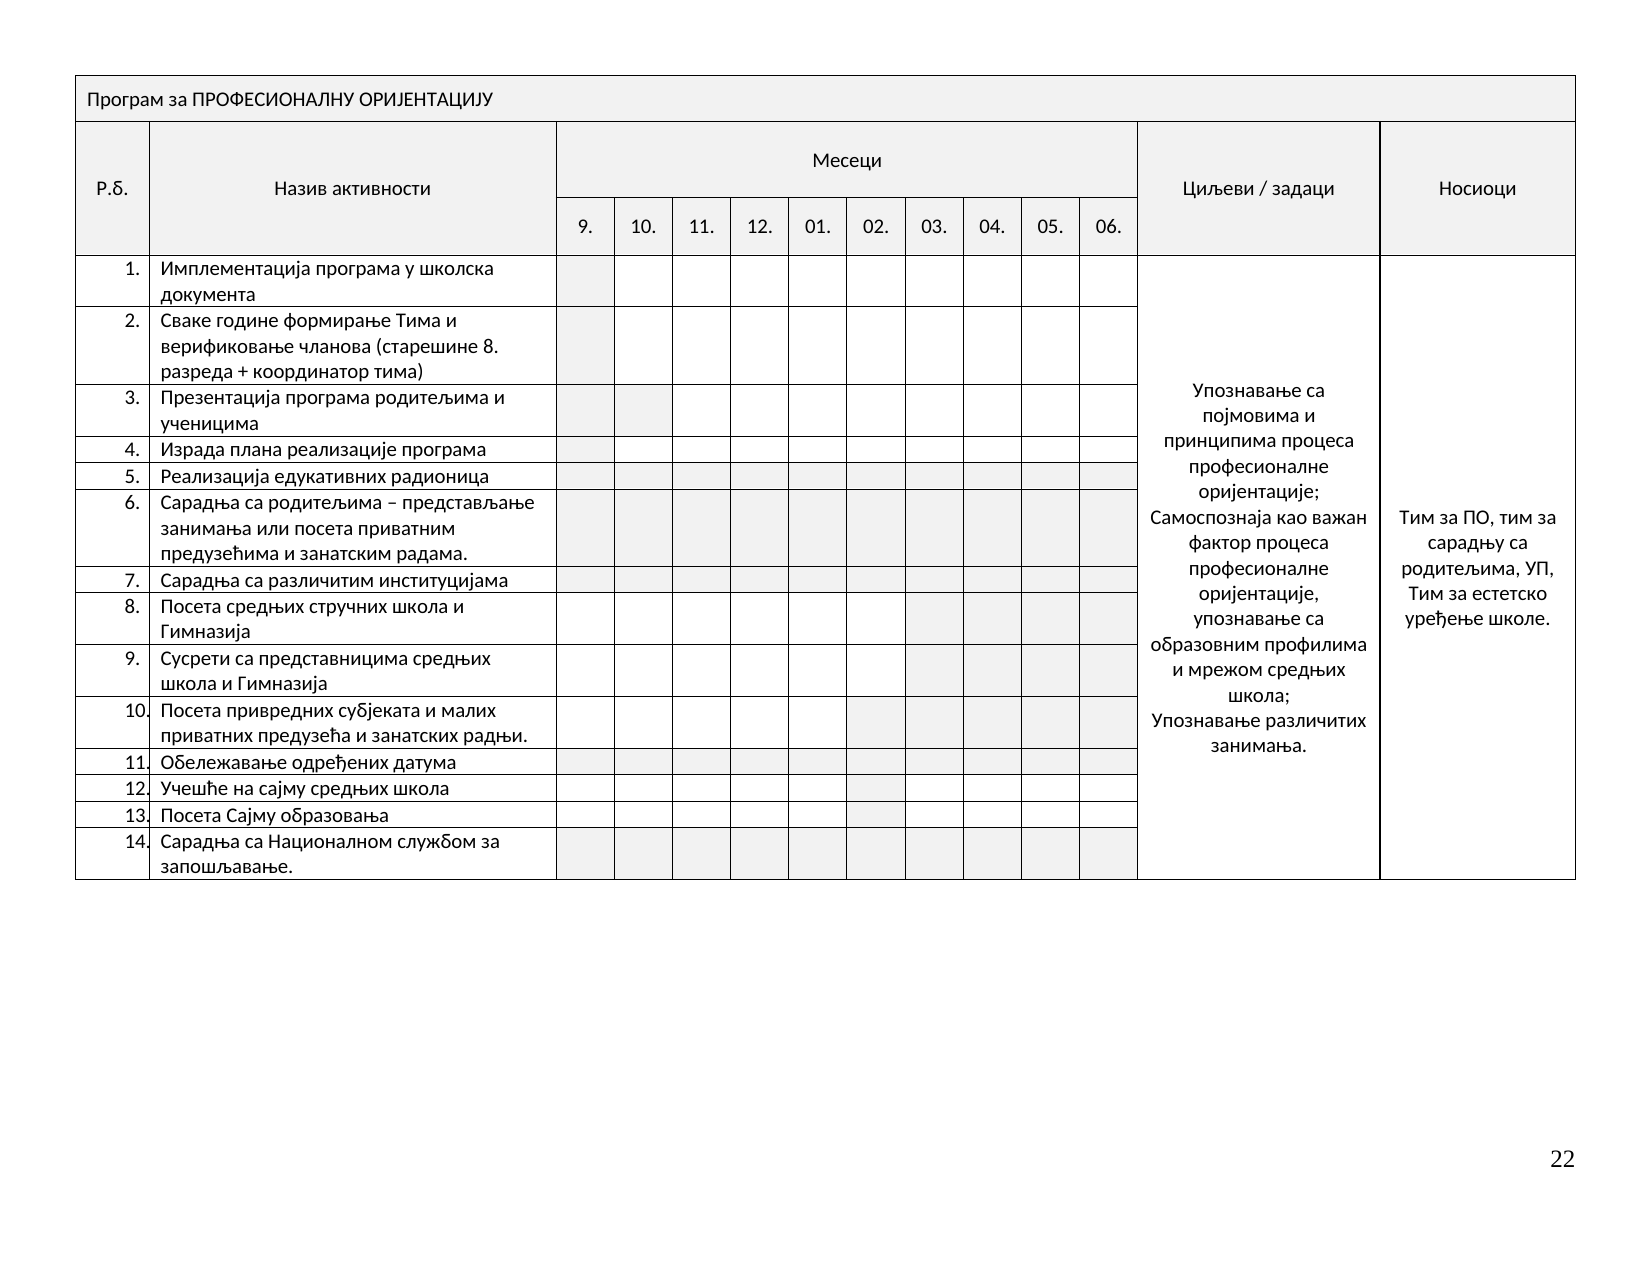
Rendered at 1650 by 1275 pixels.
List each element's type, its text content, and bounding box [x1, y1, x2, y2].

table_cell [557, 463, 614, 488]
table_cell Тим за ПО, тим за сарадњу са родитељима, УП, Тим за естетско уређење школе. [1381, 256, 1575, 879]
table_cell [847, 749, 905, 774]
table_cell [731, 593, 788, 644]
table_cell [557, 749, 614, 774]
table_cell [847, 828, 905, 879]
table_cell 05. [1022, 198, 1079, 254]
table_cell [789, 463, 846, 488]
table_cell [557, 645, 614, 696]
table_cell [1080, 256, 1137, 306]
table_cell Упознавање са појмовима и принципима процеса професионалне оријентације; Самоспознаја као важан фактор процеса професионалне оријентације, упознавање са образовним профилима и мрежом средњих школа; Упознавање различитих занимања. [1138, 256, 1379, 879]
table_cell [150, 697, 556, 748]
table_cell [673, 645, 730, 696]
table_cell [731, 385, 788, 436]
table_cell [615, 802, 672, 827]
table_cell 11. [673, 198, 730, 254]
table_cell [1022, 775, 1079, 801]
table_cell [1080, 490, 1137, 566]
table_cell [964, 385, 1021, 436]
table_cell [673, 490, 730, 566]
table_cell [615, 593, 672, 644]
table_cell [673, 463, 730, 488]
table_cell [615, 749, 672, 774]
table_cell [789, 437, 846, 462]
table_cell [1080, 437, 1137, 462]
table_cell [731, 567, 788, 592]
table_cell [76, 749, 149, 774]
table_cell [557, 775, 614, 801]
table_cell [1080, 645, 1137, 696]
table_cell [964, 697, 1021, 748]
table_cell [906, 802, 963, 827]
table_cell [1080, 463, 1137, 488]
table_cell [964, 463, 1021, 488]
table_cell Посета средњих стручних школа и Гимназија [150, 593, 556, 644]
table_cell Месеци [557, 122, 1137, 197]
table_cell [76, 437, 149, 462]
table_cell [906, 593, 963, 644]
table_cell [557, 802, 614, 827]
table_cell [789, 490, 846, 566]
table_cell Назив активности [150, 122, 556, 254]
table_cell [673, 437, 730, 462]
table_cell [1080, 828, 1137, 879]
table_cell [1080, 307, 1137, 384]
table_cell [906, 385, 963, 436]
table_cell [615, 256, 672, 306]
table_cell [673, 307, 730, 384]
table_cell 03. [906, 198, 963, 254]
table_cell [847, 567, 905, 592]
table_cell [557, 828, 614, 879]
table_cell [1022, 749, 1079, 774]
table_cell [1022, 463, 1079, 488]
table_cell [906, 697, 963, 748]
table_cell [1022, 256, 1079, 306]
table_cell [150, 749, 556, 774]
table_cell [964, 256, 1021, 306]
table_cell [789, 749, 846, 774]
table_cell [847, 463, 905, 488]
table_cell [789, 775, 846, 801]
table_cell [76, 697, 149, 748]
table_cell [673, 256, 730, 306]
table_cell [1022, 567, 1079, 592]
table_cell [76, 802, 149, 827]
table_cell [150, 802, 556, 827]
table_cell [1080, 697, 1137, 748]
table_cell [557, 307, 614, 384]
table_cell [964, 437, 1021, 462]
table_cell [557, 385, 614, 436]
table_cell Р.б. [76, 122, 149, 254]
table_cell [964, 490, 1021, 566]
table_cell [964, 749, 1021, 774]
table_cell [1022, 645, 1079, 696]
table_cell [615, 437, 672, 462]
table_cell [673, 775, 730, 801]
table_cell [847, 256, 905, 306]
table_cell [673, 593, 730, 644]
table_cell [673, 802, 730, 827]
table_cell 10. [615, 198, 672, 254]
table_cell [847, 307, 905, 384]
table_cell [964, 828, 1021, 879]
table_cell [76, 307, 149, 384]
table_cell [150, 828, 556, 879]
table_cell [731, 490, 788, 566]
table_cell [557, 593, 614, 644]
table_header Програм за ПРОФЕСИОНАЛНУ ОРИЈЕНТАЦИЈУ [76, 76, 1575, 121]
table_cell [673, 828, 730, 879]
table_cell Имплементација програма у школска документа [150, 256, 556, 306]
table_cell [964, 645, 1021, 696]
table_cell [557, 256, 614, 306]
table_cell [789, 307, 846, 384]
table_cell [789, 567, 846, 592]
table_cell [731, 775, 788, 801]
table_cell [76, 567, 149, 592]
table_cell [906, 463, 963, 488]
table_cell [789, 385, 846, 436]
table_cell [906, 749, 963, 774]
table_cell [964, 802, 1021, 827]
table_cell [615, 307, 672, 384]
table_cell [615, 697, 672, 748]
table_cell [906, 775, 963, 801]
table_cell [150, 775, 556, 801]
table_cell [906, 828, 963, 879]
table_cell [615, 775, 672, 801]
table_cell [789, 256, 846, 306]
table_cell [615, 463, 672, 488]
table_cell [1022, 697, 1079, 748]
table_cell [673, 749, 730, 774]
table_cell Презентација програма родитељима и ученицима [150, 385, 556, 436]
table_cell [847, 437, 905, 462]
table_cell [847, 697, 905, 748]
table_cell [1022, 490, 1079, 566]
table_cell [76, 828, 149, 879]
table_cell [906, 567, 963, 592]
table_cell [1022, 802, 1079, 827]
table_cell [789, 593, 846, 644]
table_cell [964, 593, 1021, 644]
table_cell Сарадња са различитим институцијама [150, 567, 556, 592]
table_cell Носиоци [1381, 122, 1575, 254]
table_cell [76, 385, 149, 436]
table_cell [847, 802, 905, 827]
table_cell [1080, 593, 1137, 644]
table_cell [76, 256, 149, 306]
table_cell Сарадња са родитељима – представљање занимања или посета приватним предузећима и занатским радама. [150, 490, 556, 566]
table_cell 04. [964, 198, 1021, 254]
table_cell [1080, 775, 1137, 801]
table_cell [906, 256, 963, 306]
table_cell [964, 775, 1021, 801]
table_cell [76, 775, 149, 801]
table_cell [964, 307, 1021, 384]
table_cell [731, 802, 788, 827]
table_cell Реализација едукативних радионица [150, 463, 556, 488]
table_cell [847, 385, 905, 436]
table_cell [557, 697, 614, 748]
table_cell [731, 307, 788, 384]
table_cell [615, 385, 672, 436]
table_cell [76, 645, 149, 696]
table_cell [1022, 437, 1079, 462]
table_cell 12. [731, 198, 788, 254]
table_cell [731, 463, 788, 488]
table_cell Сусрети са представницима средњих школа и Гимназија [150, 645, 556, 696]
table_cell [557, 567, 614, 592]
table_cell [615, 567, 672, 592]
table_cell [789, 645, 846, 696]
table_cell [1022, 385, 1079, 436]
table_cell [847, 490, 905, 566]
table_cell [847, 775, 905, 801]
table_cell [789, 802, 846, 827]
table_cell [906, 437, 963, 462]
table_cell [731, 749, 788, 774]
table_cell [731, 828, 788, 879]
table_cell 02. [847, 198, 905, 254]
table_cell [847, 593, 905, 644]
table_cell Израда плана реализације програма [150, 437, 556, 462]
table_cell [906, 490, 963, 566]
table_cell [1022, 307, 1079, 384]
table_cell [76, 463, 149, 488]
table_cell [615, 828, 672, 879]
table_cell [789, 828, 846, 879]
table_cell [615, 645, 672, 696]
table_cell [906, 307, 963, 384]
table_cell [557, 490, 614, 566]
table_cell [847, 645, 905, 696]
table_cell 9. [557, 198, 614, 254]
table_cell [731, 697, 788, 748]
table_cell [731, 256, 788, 306]
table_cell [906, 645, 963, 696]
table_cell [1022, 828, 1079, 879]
table_cell [731, 645, 788, 696]
table_cell [1080, 567, 1137, 592]
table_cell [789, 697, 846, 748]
table_cell [731, 437, 788, 462]
table_cell [964, 567, 1021, 592]
table_cell [76, 593, 149, 644]
table_cell [615, 490, 672, 566]
table_cell [76, 490, 149, 566]
table_cell 01. [789, 198, 846, 254]
table_cell [673, 567, 730, 592]
table_cell [557, 437, 614, 462]
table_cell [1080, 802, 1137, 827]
table_cell [1080, 385, 1137, 436]
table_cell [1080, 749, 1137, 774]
table_cell [673, 385, 730, 436]
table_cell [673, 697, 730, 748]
table_cell Сваке године формирање Тима и верификовање чланова (старешине 8. разреда + координатор тима) [150, 307, 556, 384]
table_cell 06. [1080, 198, 1137, 254]
table_cell Циљеви / задаци [1138, 122, 1379, 254]
table_cell [1022, 593, 1079, 644]
